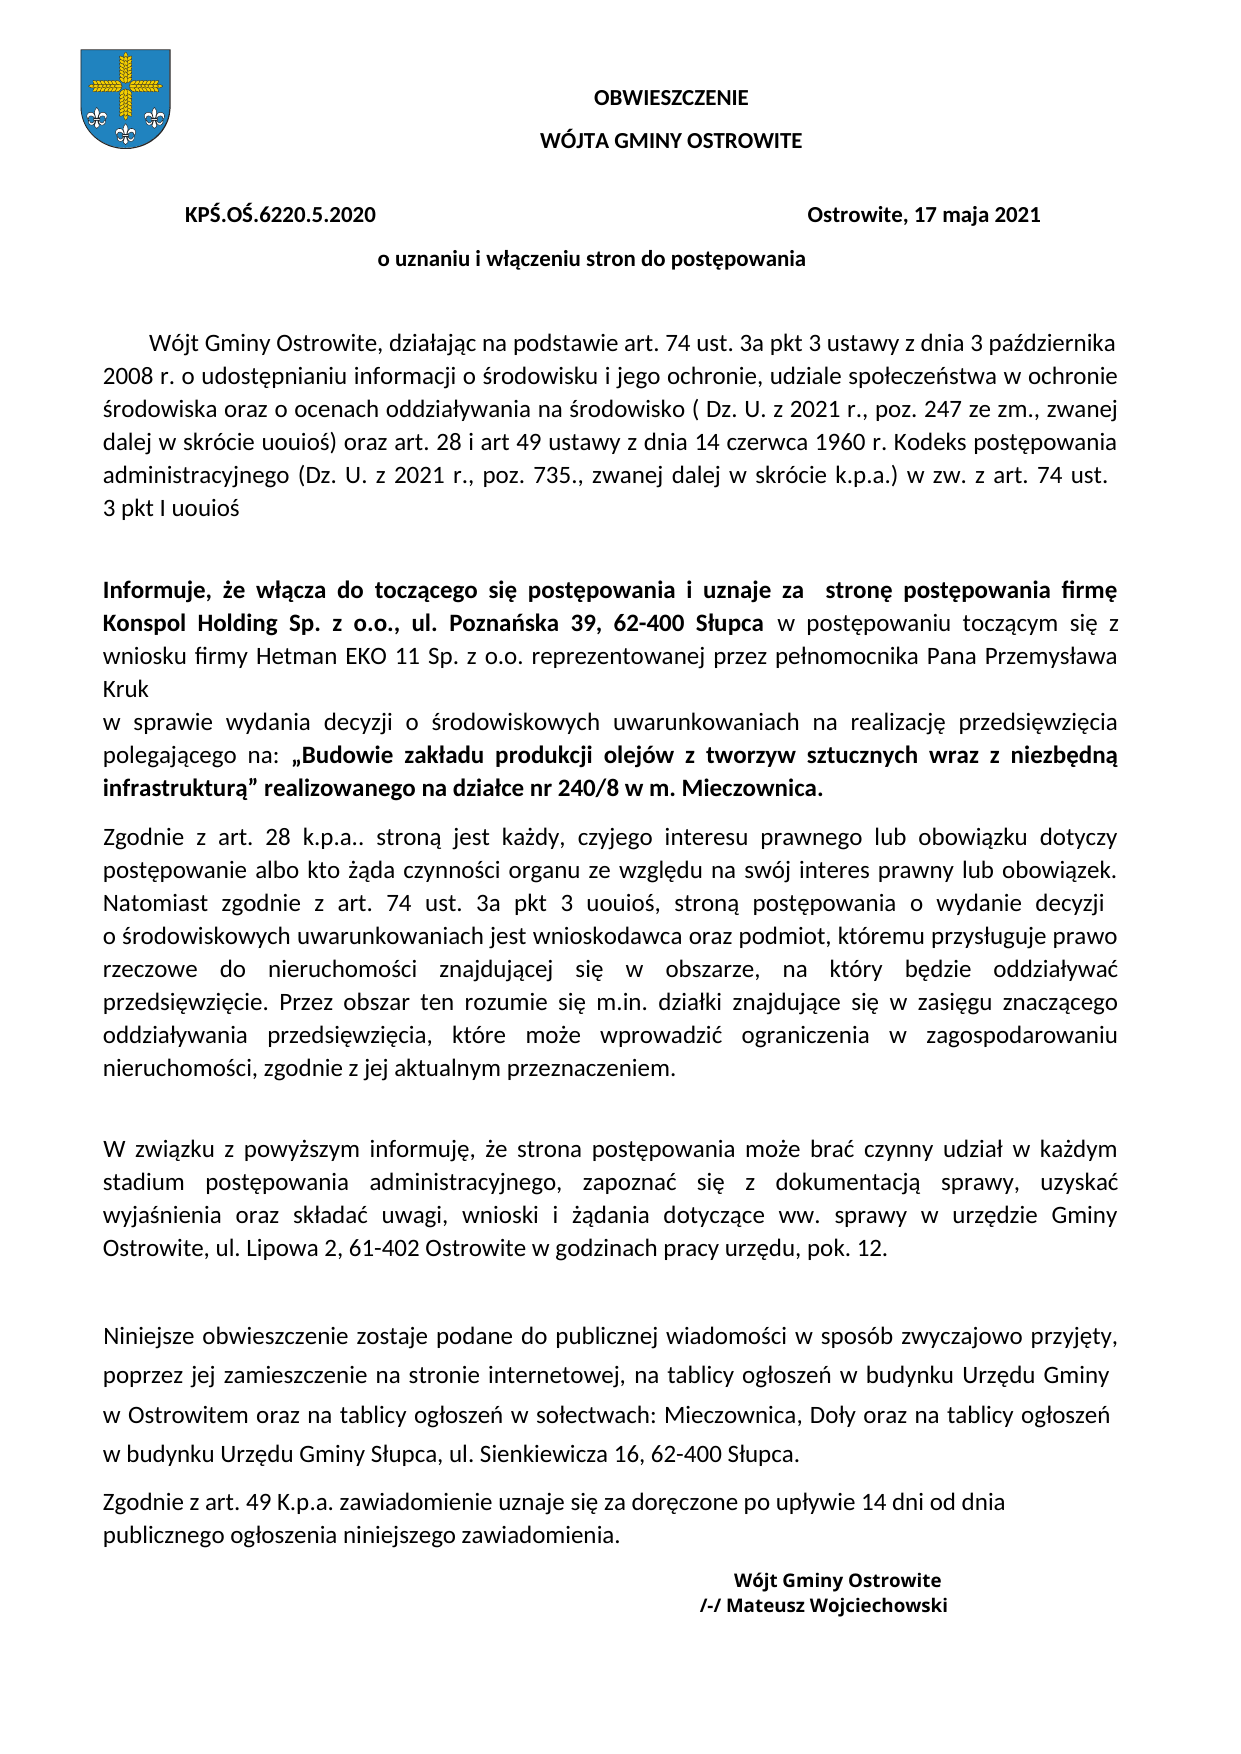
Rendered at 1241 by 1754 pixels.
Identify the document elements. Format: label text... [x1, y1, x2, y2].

table_header OBWIESZCZENIE WÓJTA GMINY OSTROWITE [233, 34, 1068, 201]
text Wójt Gminy Ostrowite [729, 1567, 1120, 1593]
text Informuje, że włącza do toczącego się postępowania i uznaje za stronę postępowania firmę Konspol Holding Sp. z o.o., ul. Poznańska 39, 62-400 Słupca w postępowaniu toczącym się z wniosku firmy Hetman EKO 11 Sp. z o.o. reprezentowanej przez pełnomocnika Pana Przemysława Kruk w sprawie wydania decyzji o środowiskowych uwarunkowaniach na realizację przedsięwzięcia polegającego na: „Budowie zakładu produkcji olejów z tworzyw sztucznych wraz z niezbędną infrastrukturą” realizowanego na działce nr 240/8 w m. Mieczownica. [103, 541, 1119, 802]
text Zgodnie z art. 49 K.p.a. zawiadomienie uznaje się za doręczone po upływie 14 dni od dnia publicznego ogłoszenia niniejszego zawiadomienia. [63, 1486, 1137, 1550]
text W związku z powyższym informuję, że strona postępowania może brać czynny udział w każdym stadium postępowania administracyjnego, zapoznać się z dokumentacją sprawy, uzyskać wyjaśnienia oraz składać uwagi, wnioski i żądania dotyczące ww. sprawy w urzędzie Gminy Ostrowite, ul. Lipowa 2, 61-402 Ostrowite w godzinach pracy urzędu, pok. 12. [103, 1133, 1119, 1262]
subtitle KPŚ.OŚ.6220.5.2020 Ostrowite, 17 maja 2021 [106, 201, 1120, 228]
table_header [65, 34, 233, 201]
text o uznaniu i włączeniu stron do postępowania [64, 244, 1119, 272]
text Zgodnie z art. 28 k.p.a.. stroną jest każdy, czyjego interesu prawnego lub obowiązku dotyczy postępowanie albo kto żąda czynności organu ze względu na swój interes prawny lub obowiązek. Natomiast zgodnie z art. 74 ust. 3a pkt 3 uouioś, stroną postępowania o wydanie decyzji o środowiskowych uwarunkowaniach jest wnioskodawca oraz podmiot, któremu przysługuje prawo rzeczowe do nieruchomości znajdującej się w obszarze, na który będzie oddziaływać przedsięwzięcie. Przez obszar ten rozumie się m.in. działki znajdujące się w zasięgu znaczącego oddziaływania przedsięwzięcia, które może wprowadzić ograniczenia w zagospodarowaniu nieruchomości, zgodnie z jej aktualnym przeznaczeniem. [103, 821, 1119, 1082]
text Wójt Gminy Ostrowite, działając na podstawie art. 74 ust. 3a pkt 3 ustawy z dnia 3 października 2008 r. o udostępnianiu informacji o środowisku i jego ochronie, udziale społeczeństwa w ochronie środowiska oraz o ocenach oddziaływania na środowisko ( Dz. U. z 2021 r., poz. 247 ze zm., zwanej dalej w skrócie uouioś) oraz art. 28 i art 49 ustawy z dnia 14 czerwca 1960 r. Kodeks postępowania administracyjnego (Dz. U. z 2021 r., poz. 735., zwanej dalej w skrócie k.p.a.) w zw. z art. 74 ust. 3 pkt I uouioś [103, 327, 1119, 523]
text /-/ Mateusz Wojciechowski [699, 1593, 1120, 1618]
text Niniejsze obwieszczenie zostaje podane do publicznej wiadomości w sposób zwyczajowo przyjęty, poprzez jej zamieszczenie na stronie internetowej, na tablicy ogłoszeń w budynku Urzędu Gminy w Ostrowitem oraz na tablicy ogłoszeń w sołectwach: Mieczownica, Doły oraz na tablicy ogłoszeń w budynku Urzędu Gminy Słupca, ul. Sienkiewicza 16, 62-400 Słupca. [103, 1320, 1119, 1469]
